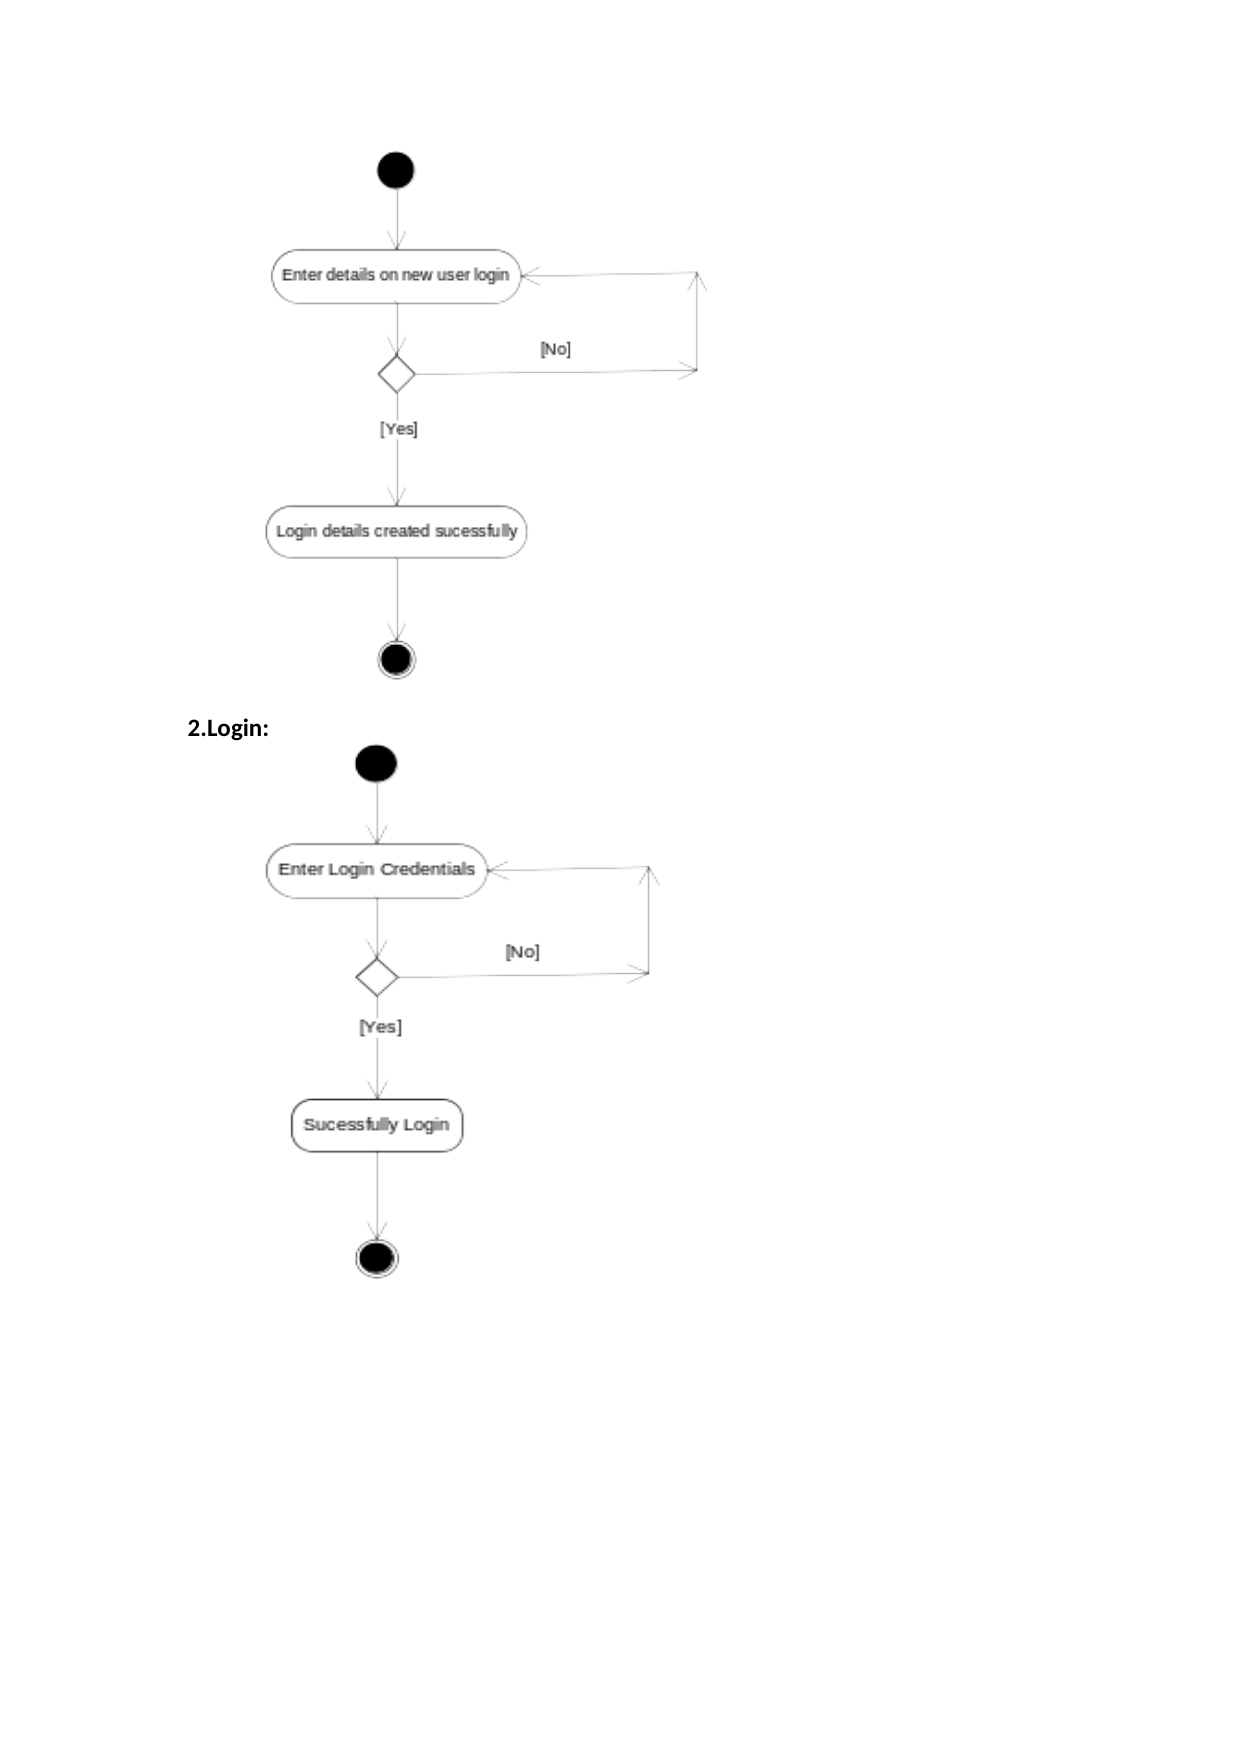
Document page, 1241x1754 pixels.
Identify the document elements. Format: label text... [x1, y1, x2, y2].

text 2.Login: [187, 712, 1053, 742]
